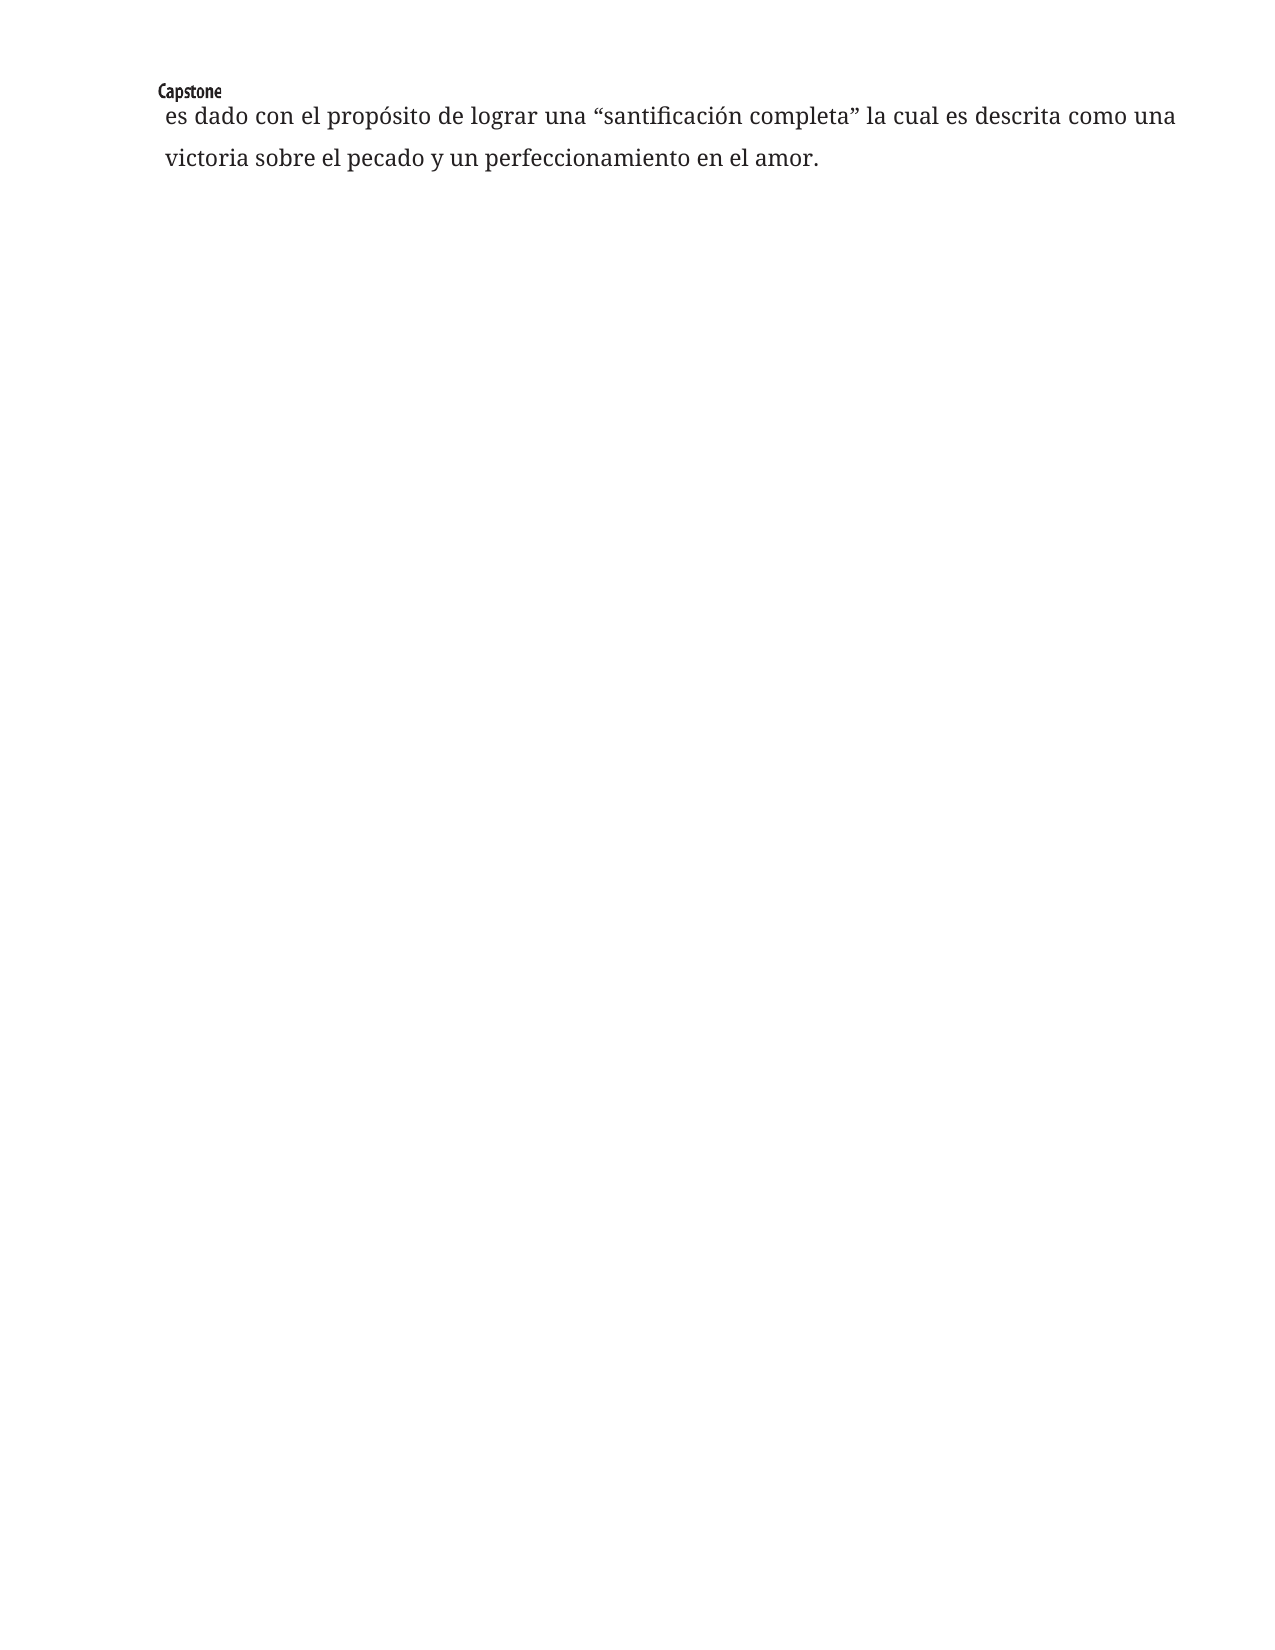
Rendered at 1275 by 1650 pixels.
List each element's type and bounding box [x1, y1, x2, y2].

list [127, 100, 1178, 173]
picture [158, 83, 222, 100]
